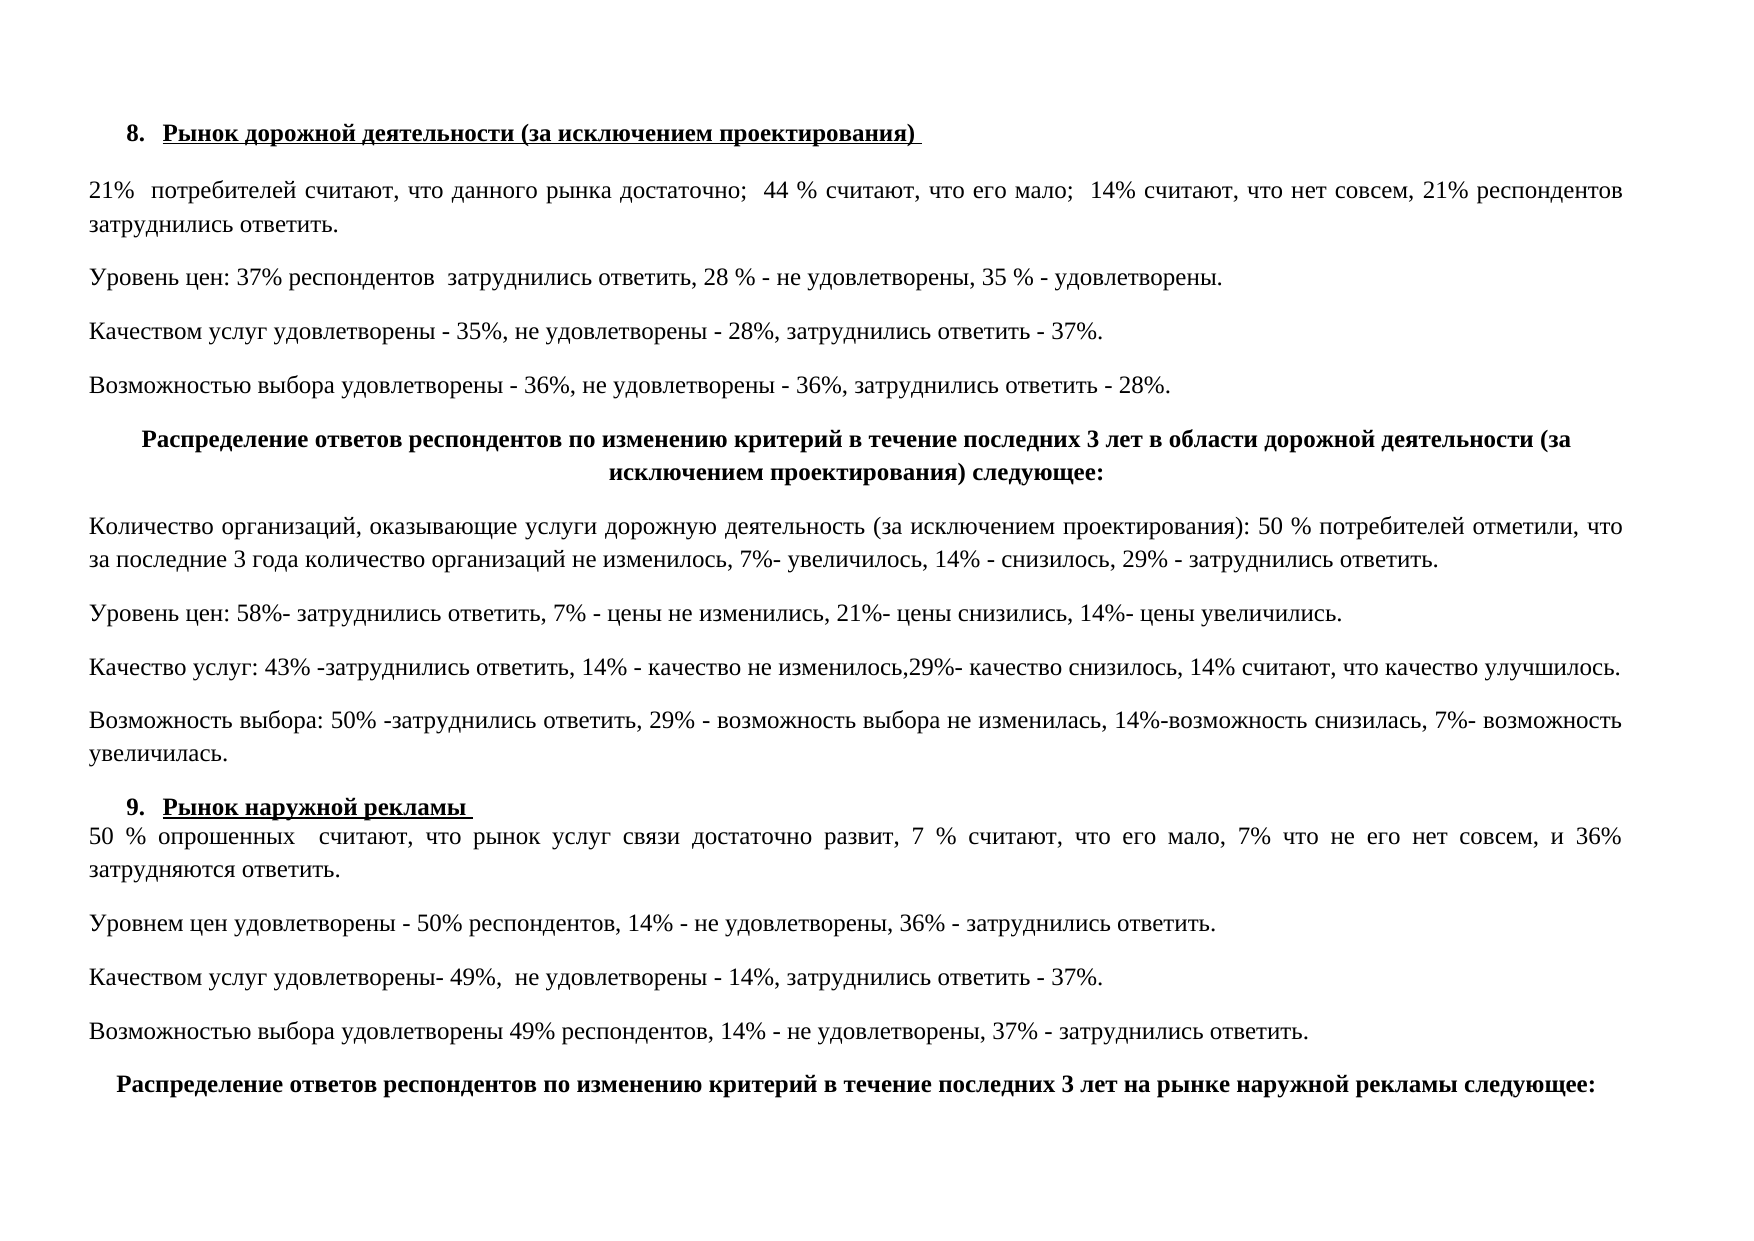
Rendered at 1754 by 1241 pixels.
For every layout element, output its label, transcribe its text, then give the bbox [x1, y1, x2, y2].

text Качество услуг: 43% -затруднились ответить, 14% - качество не изменилось,29%- качество снизилось, 14% считают, что качество улучшилось. [89, 652, 1624, 680]
text Уровень цен: 58%- затруднились ответить, 7% - цены не изменились, 21%- цены снизились, 14%- цены увеличились. [89, 598, 1624, 627]
text Качеством услуг удовлетворены- 49%, не удовлетворены - 14%, затруднились ответить - 37%. [89, 962, 1624, 991]
text Возможностью выбора удовлетворены - 36%, не удовлетворены - 36%, затруднились ответить - 28%. [89, 370, 1624, 399]
text Уровень цен: 37% респондентов затруднились ответить, 28 % - не удовлетворены, 35 % - удовлетворены. [89, 262, 1624, 291]
text Уровнем цен удовлетворены - 50% респондентов, 14% - не удовлетворены, 36% - затруднились ответить. [89, 908, 1624, 937]
text Распределение ответов респондентов по изменению критерий в течение последних 3 лет на рынке наружной рекламы следующее: [89, 1069, 1624, 1098]
text Количество организаций, оказывающие услуги дорожную деятельность (за исключением проектирования): 50 % потребителей отметили, что за последние 3 года количество организаций не изменилось, 7%- увеличилось, 14% - снизилось, 29% - затруднились ответить. [89, 511, 1624, 573]
text 21% потребителей считают, что данного рынка достаточно; 44 % считают, что его мало; 14% считают, что нет совсем, 21% респондентов затруднились ответить. [89, 176, 1624, 237]
text Возможностью выбора удовлетворены 49% респондентов, 14% - не удовлетворены, 37% - затруднились ответить. [89, 1016, 1624, 1044]
text Качеством услуг удовлетворены - 35%, не удовлетворены - 28%, затруднились ответить - 37%. [89, 316, 1624, 345]
text Распределение ответов респондентов по изменению критерий в течение последних 3 лет в области дорожной деятельности (за исключением проектирования) следующее: [89, 424, 1624, 486]
text Возможность выбора: 50% -затруднились ответить, 29% - возможность выбора не изменилась, 14%-возможность снизилась, 7%- возможность увеличилась. [89, 706, 1624, 767]
text 50 % опрошенных считают, что рынок услуг связи достаточно развит, 7 % считают, что его мало, 7% что не его нет совсем, и 36% затрудняются ответить. [89, 821, 1624, 883]
list Рынок дорожной деятельности (за исключением проектирования) [126, 118, 1624, 147]
list Рынок наружной рекламы [126, 792, 1624, 821]
